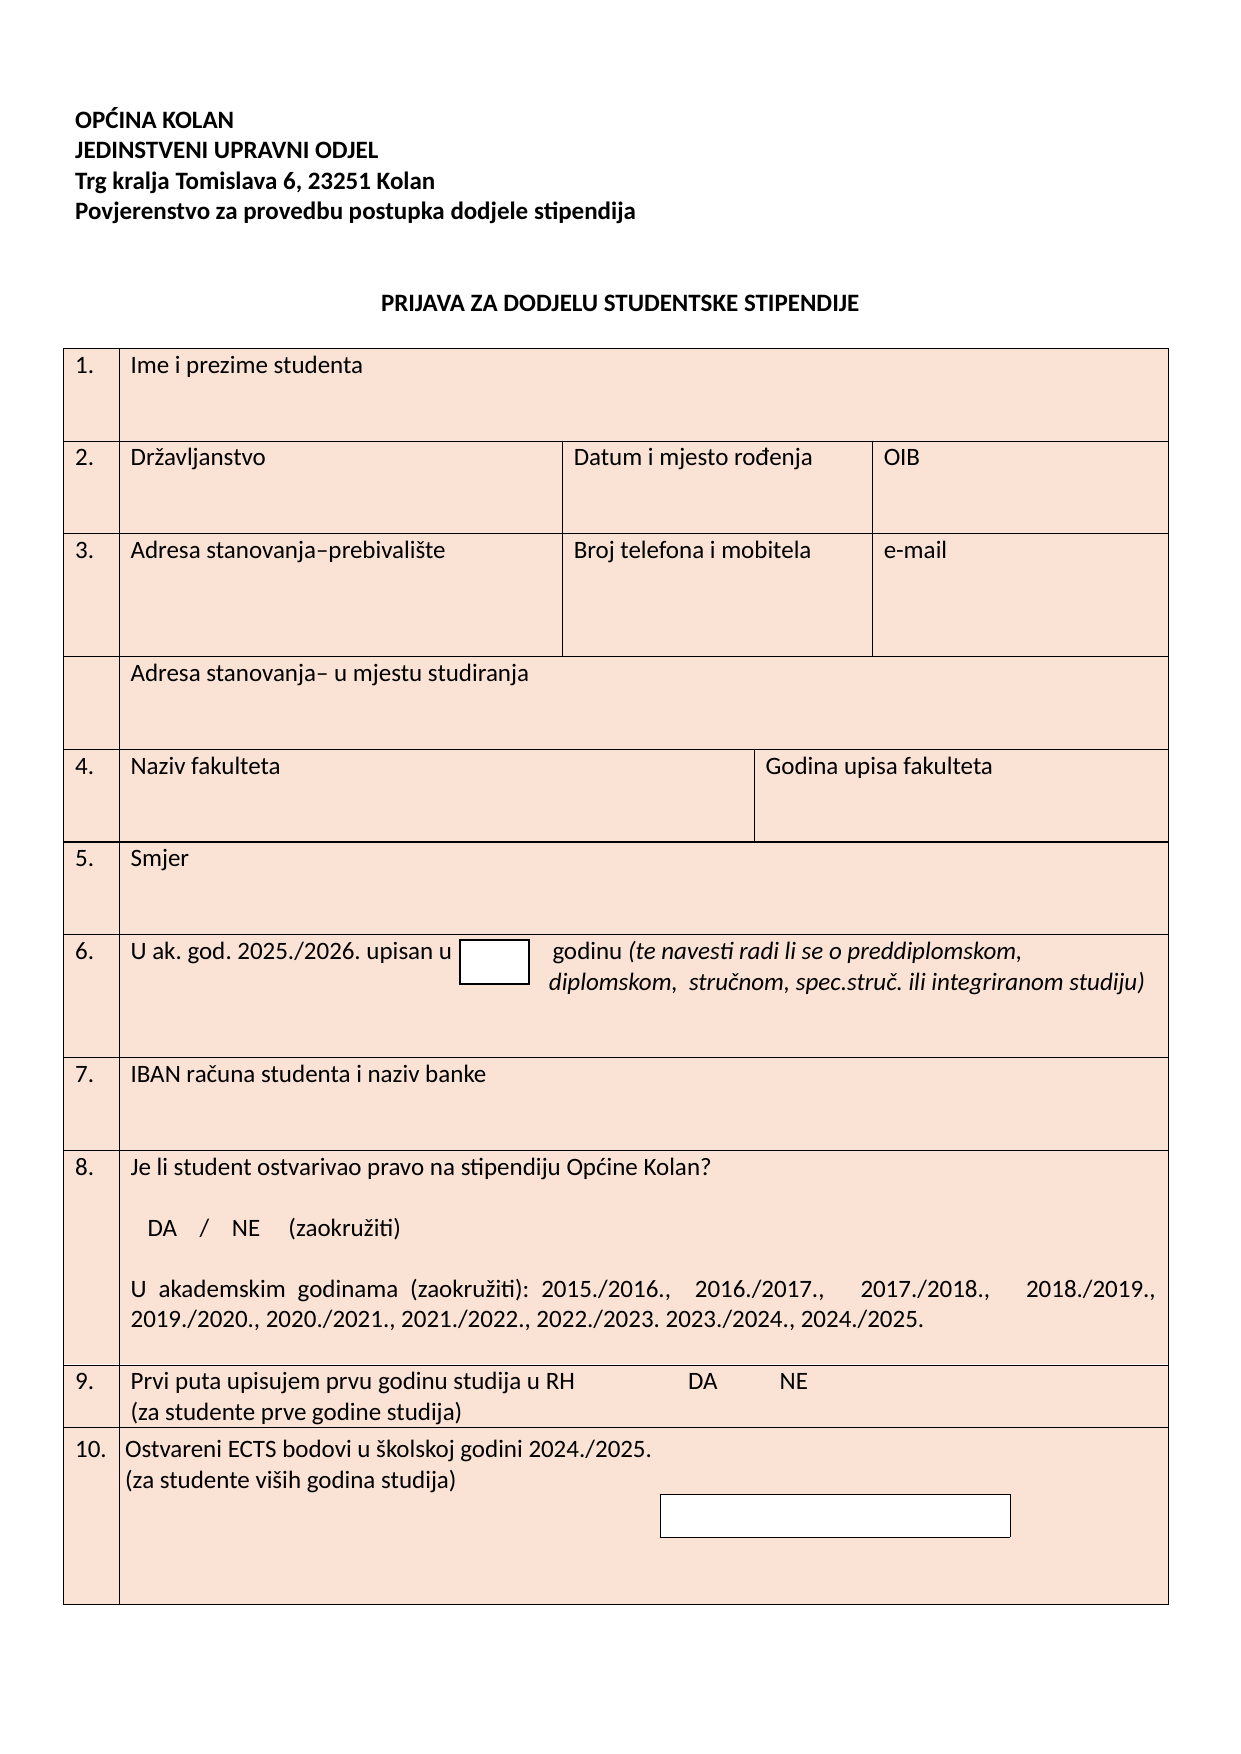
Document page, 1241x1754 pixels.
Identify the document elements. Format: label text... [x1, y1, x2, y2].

table_cell Broj telefona i mobitela [563, 534, 872, 656]
table_cell e-mail [873, 534, 1168, 656]
table_cell 3. [64, 534, 119, 656]
table_cell 7. [64, 1058, 119, 1150]
text Trg kralja Tomislava 6, 23251 Kolan [75, 165, 1165, 195]
table_cell Je li student ostvarivao pravo na stipendiju Općine Kolan? DA / NE (zaokružiti) U akademskim godinama (zaokružiti): 2015./2016., 2016./2017., 2017./2018., 2018./2019., 2019./2020., 2020./2021., 2021./2022., 2022./2023. 2023./2024., 2024./2025. [120, 1151, 1168, 1364]
table_cell 2. [64, 442, 119, 533]
table_cell Datum i mjesto rođenja [563, 442, 872, 533]
table_cell Naziv fakulteta [120, 750, 754, 841]
table_cell 5. [64, 843, 119, 934]
text PRIJAVA ZA DODJELU STUDENTSKE STIPENDIJE [75, 287, 1165, 317]
table_header Ime i prezime studenta [120, 349, 1168, 441]
text JEDINSTVENI UPRAVNI ODJEL [75, 134, 1165, 165]
table_cell 6. [64, 935, 119, 1057]
table_cell 9. [64, 1366, 119, 1427]
table_cell IBAN računa studenta i naziv banke [120, 1058, 1168, 1150]
table_header 1. [64, 349, 119, 441]
table_cell U ak. god. 2025./2026. upisan u godinu (te navesti radi li se o preddiplomskom, diplomskom, stručnom, spec.struč. ili integriranom studiju) [120, 935, 1168, 1057]
table_cell 10. [64, 1428, 119, 1604]
table_cell Godina upisa fakulteta [755, 750, 1168, 841]
text OPĆINA KOLAN [75, 104, 1165, 134]
table_cell Državljanstvo [120, 442, 562, 533]
table_cell OIB [873, 442, 1168, 533]
table_cell Prvi puta upisujem prvu godinu studija u RH DA NE (za studente prve godine studija) [120, 1366, 1168, 1427]
table_cell 4. [64, 750, 119, 841]
table_cell Ostvareni ECTS bodovi u školskoj godini 2024./2025. (za studente viših godina studija) [120, 1428, 1168, 1604]
table_cell [64, 657, 119, 749]
text Povjerenstvo za provedbu postupka dodjele stipendija [75, 195, 1165, 226]
table_cell Adresa stanovanja– u mjestu studiranja [120, 657, 1168, 749]
table_cell Adresa stanovanja–prebivalište [120, 534, 562, 656]
table_cell Smjer [120, 843, 1168, 934]
table_cell 8. [64, 1151, 119, 1364]
